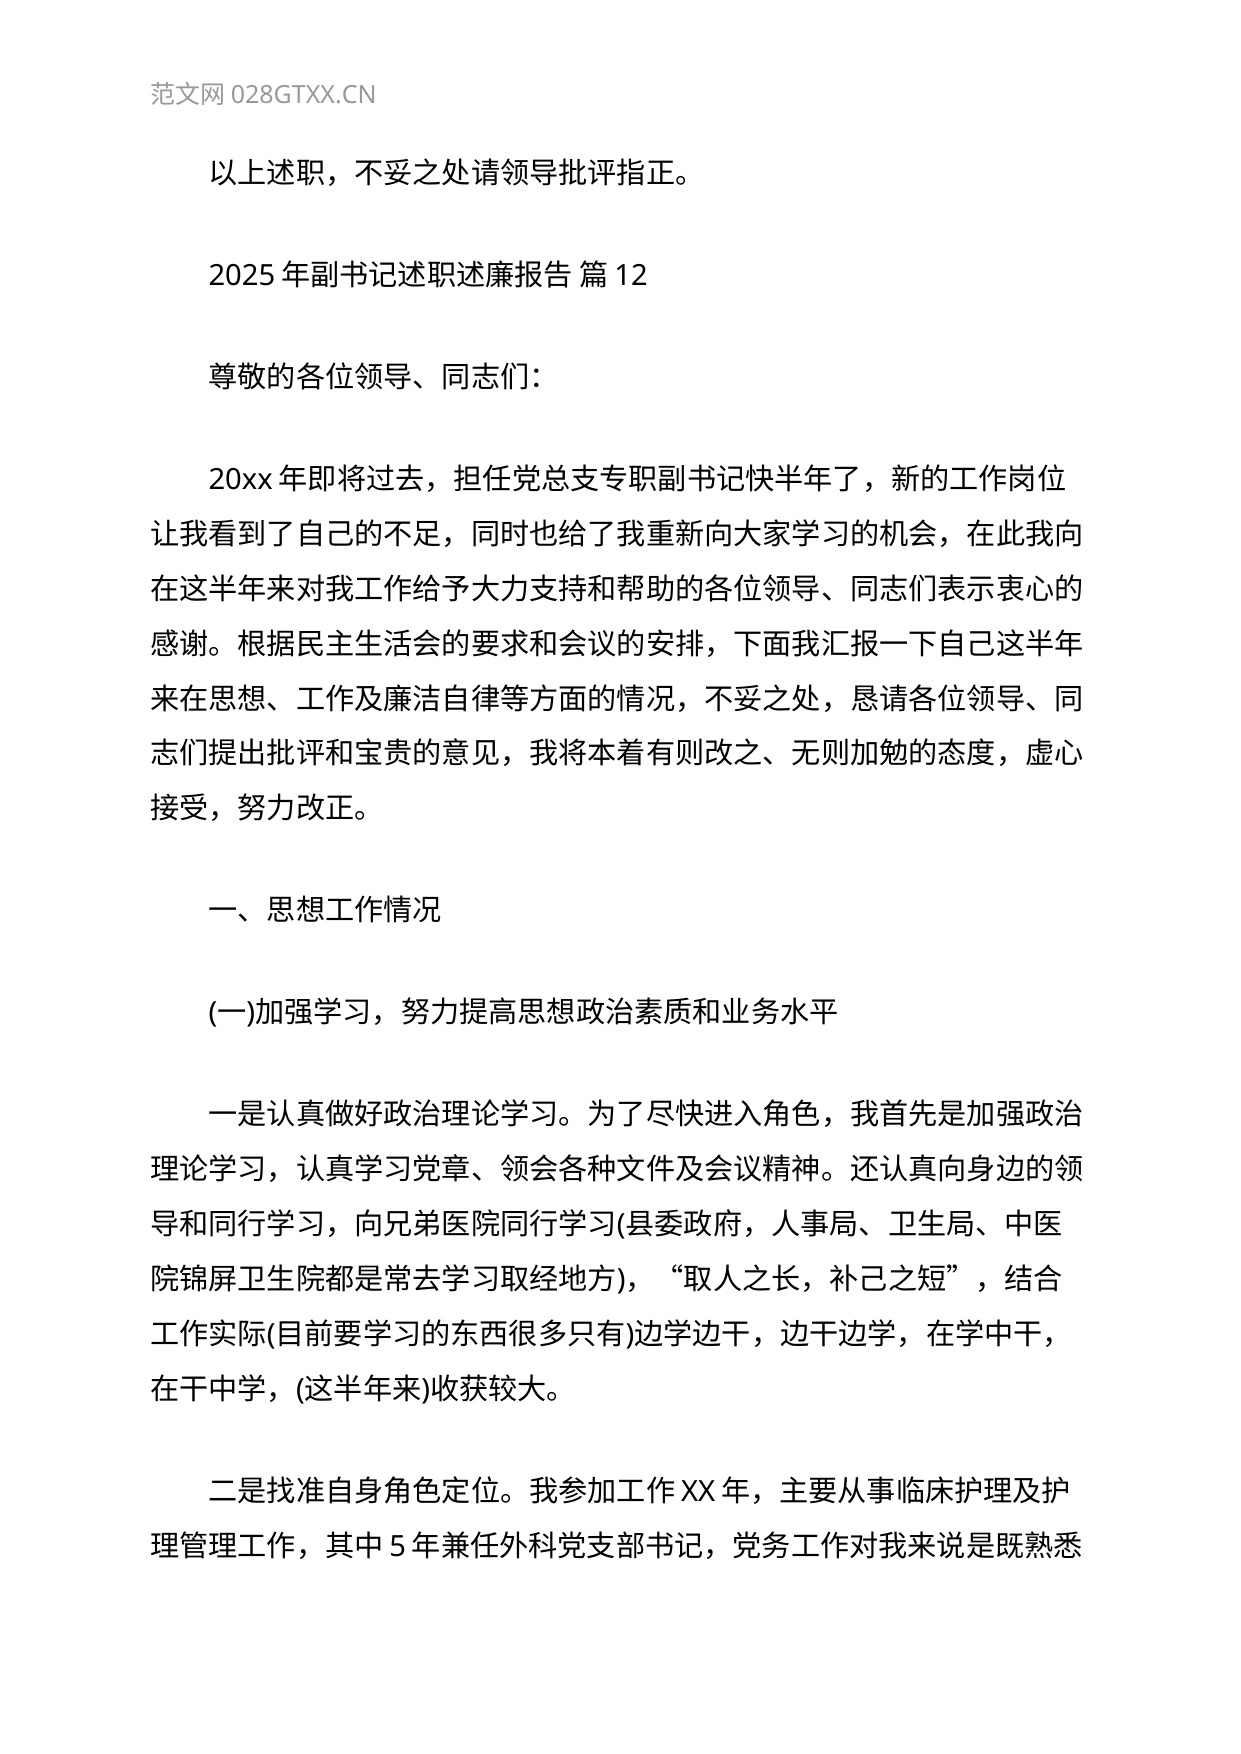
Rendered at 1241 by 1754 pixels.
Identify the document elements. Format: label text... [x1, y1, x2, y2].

text 一是认真做好政治理论学习。为了尽快进入角色，我首先是加强政治理论学习，认真学习党章、领会各种文件及会议精神。还认真向身边的领导和同行学习，向兄弟医院同行学习(县委政府，人事局、卫生局、中医院锦屏卫生院都是常去学习取经地方)，“取人之长，补己之短”，结合工作实际(目前要学习的东西很多只有)边学边干，边干边学，在学中干，在干中学，(这半年来)收获较大。 [150, 1091, 1090, 1408]
text 一、思想工作情况 [150, 887, 1090, 929]
text 尊敬的各位领导、同志们： [150, 354, 1090, 396]
text 以上述职，不妥之处请领导批评指正。 [150, 150, 1090, 192]
text (一)加强学习，努力提高思想政治素质和业务水平 [150, 988, 1090, 1031]
text 20xx年即将过去，担任党总支专职副书记快半年了，新的工作岗位让我看到了自己的不足，同时也给了我重新向大家学习的机会，在此我向在这半年来对我工作给予大力支持和帮助的各位领导、同志们表示衷心的感谢。根据民主生活会的要求和会议的安排，下面我汇报一下自己这半年来在思想、工作及廉洁自律等方面的情况，不妥之处，恳请各位领导、同志们提出批评和宝贵的意见，我将本着有则改之、无则加勉的态度，虚心接受，努力改正。 [150, 456, 1090, 827]
text 2025年副书记述职述廉报告 篇12 [150, 252, 1090, 294]
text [150, 1467, 1090, 1565]
